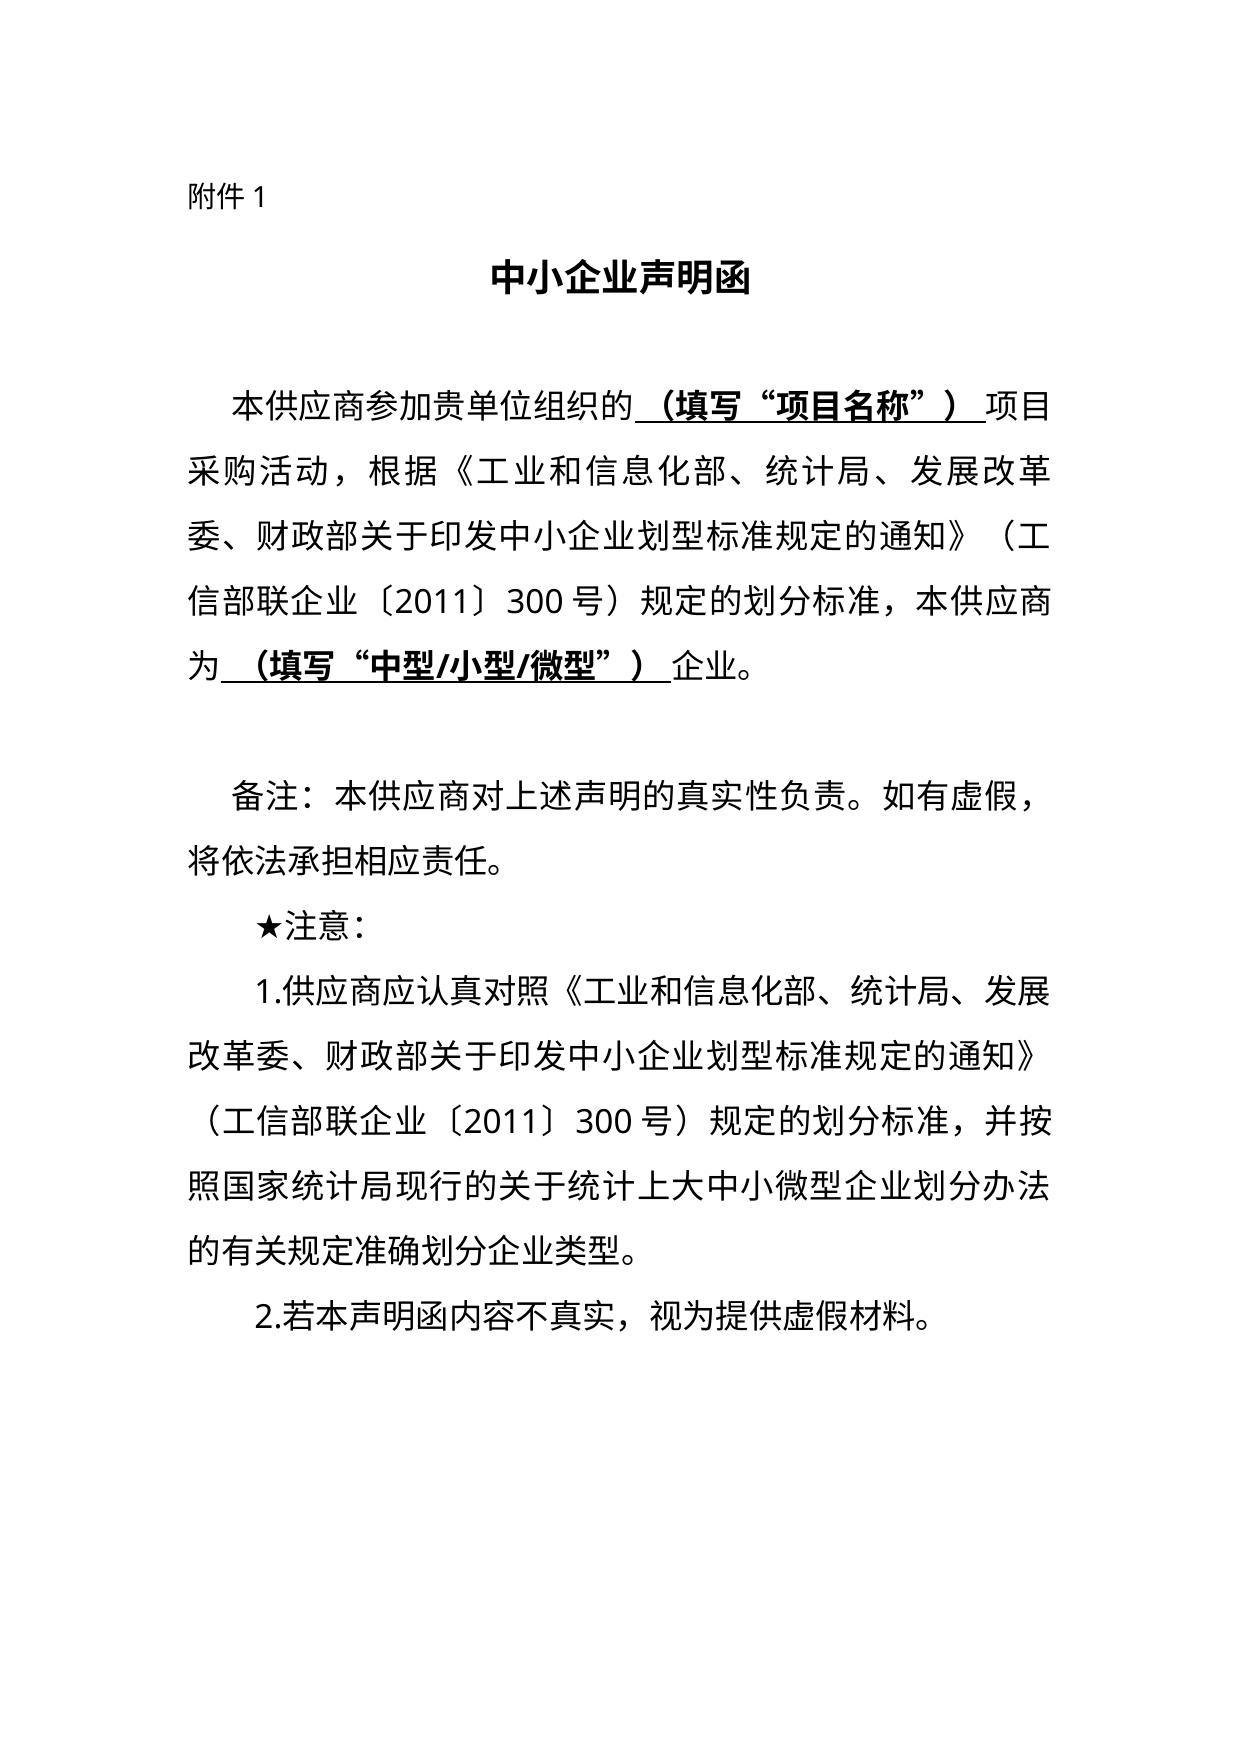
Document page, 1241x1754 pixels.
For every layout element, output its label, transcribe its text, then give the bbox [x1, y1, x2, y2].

text 附件1 [187, 162, 1053, 227]
text 1.供应商应认真对照《工业和信息化部、统计局、发展改革委、财政部关于印发中小企业划型标准规定的通知》（工信部联企业〔2011〕300号）规定的划分标准，并按照国家统计局现行的关于统计上大中小微型企业划分办法的有关规定准确划分企业类型。 [187, 956, 1053, 1281]
text 本供应商参加贵单位组织的 （填写“项目名称”） 项目采购活动，根据《工业和信息化部、统计局、发展改革委、财政部关于印发中小企业划型标准规定的通知》（工信部联企业〔2011〕300号）规定的划分标准，本供应商为 （填写“中型/小型/微型”） 企业。 [187, 371, 1053, 696]
text 2.若本声明函内容不真实，视为提供虚假材料。 [187, 1281, 1053, 1346]
text 备注：本供应商对上述声明的真实性负责。如有虚假，将依法承担相应责任。 [187, 761, 1053, 891]
text ★注意： [187, 891, 1053, 956]
text 中小企业声明函 [187, 243, 1053, 308]
